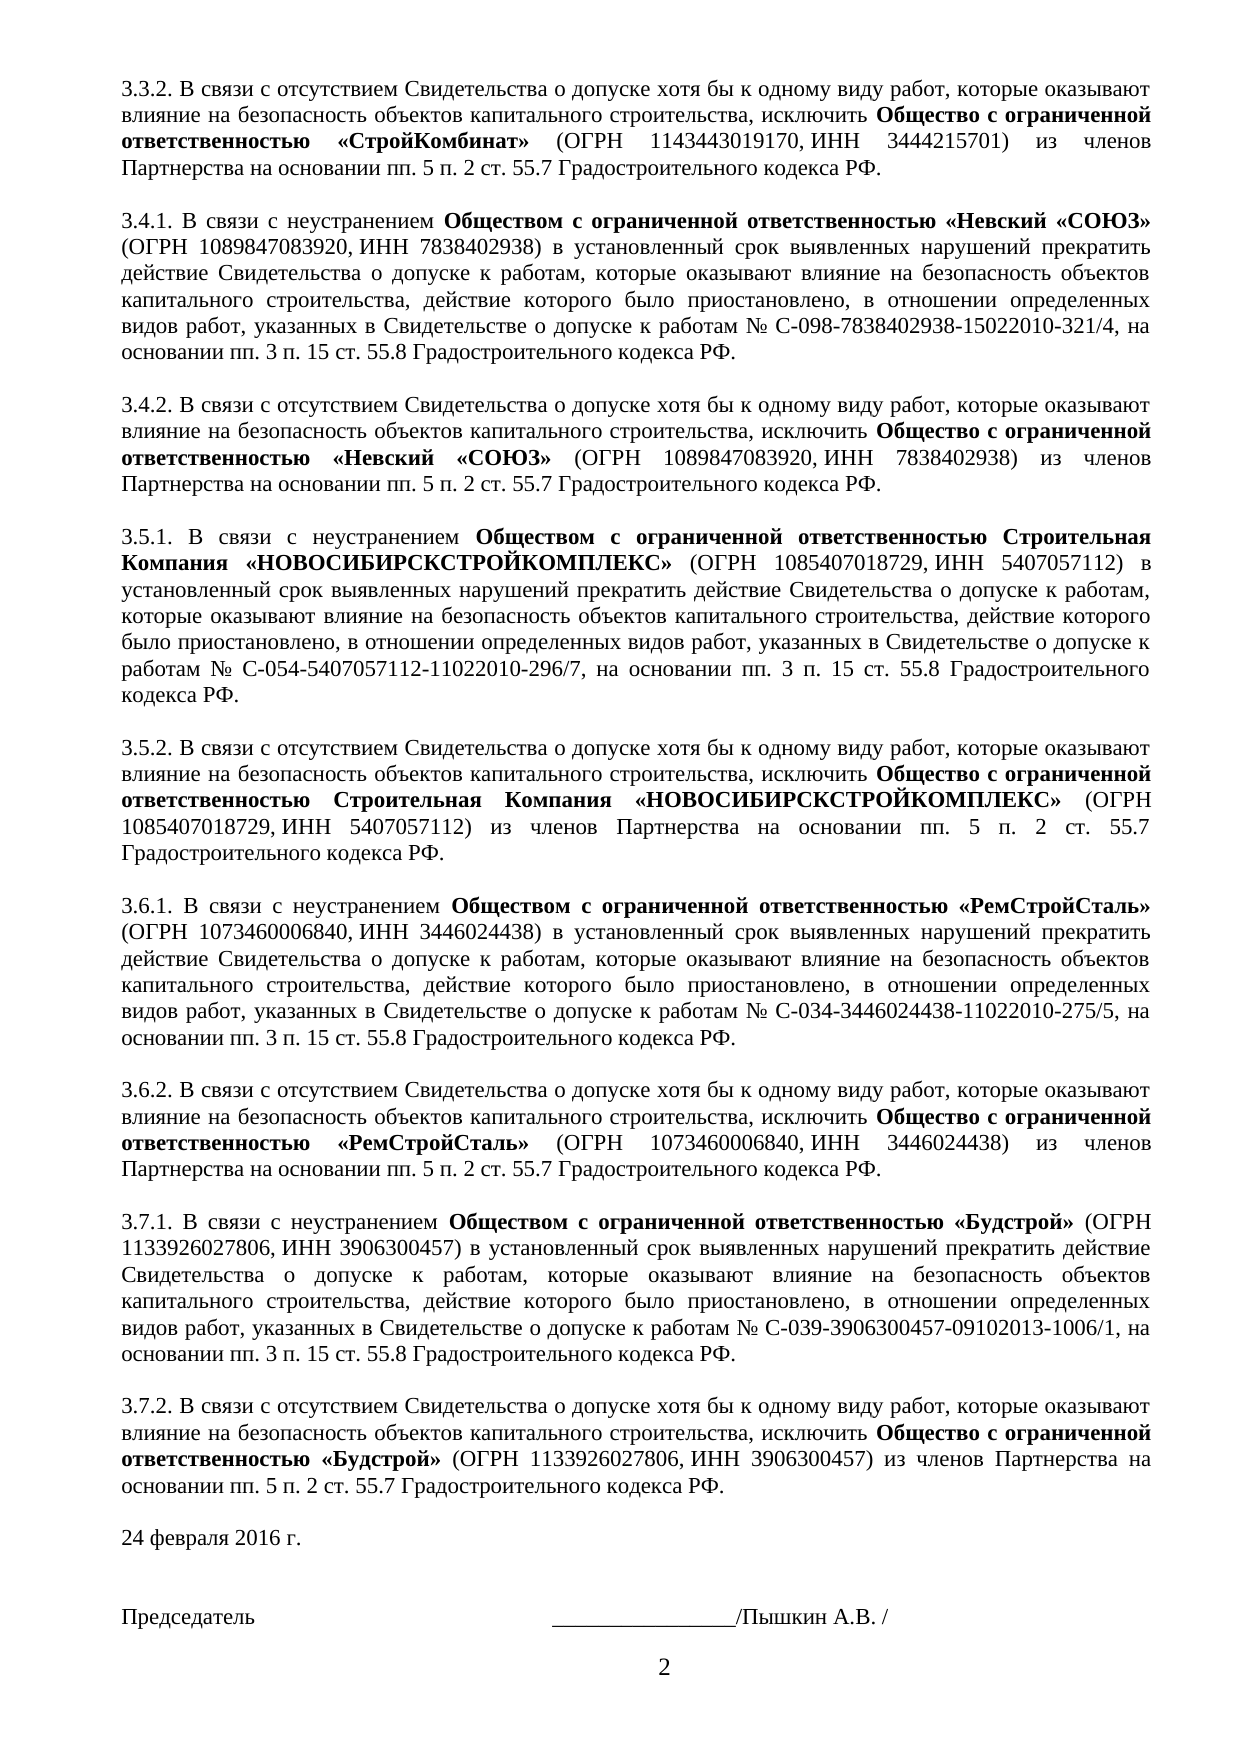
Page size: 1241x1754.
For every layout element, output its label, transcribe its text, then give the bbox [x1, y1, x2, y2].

text 3.4.2. В связи с отсутствием Свидетельства о допуске хотя бы к одному виду работ, которые оказывают влияние на безопасность объектов капитального строительства, исключить Общество с ограниченной ответственностью «Невский «СОЮЗ» (ОГРН 1089847083920, ИНН 7838402938) из членов Партнерства на основании пп. 5 п. 2 ст. 55.7 Градостроительного кодекса РФ. [121, 391, 1152, 497]
text 3.6.2. В связи с отсутствием Свидетельства о допуске хотя бы к одному виду работ, которые оказывают влияние на безопасность объектов капитального строительства, исключить Общество с ограниченной ответственностью «РемСтройСталь» (ОГРН 1073460006840, ИНН 3446024438) из членов Партнерства на основании пп. 5 п. 2 ст. 55.7 Градостроительного кодекса РФ. [121, 1076, 1152, 1182]
text 3.5.1. В связи с неустранением Обществом с ограниченной ответственностью Строительная Компания «НОВОСИБИРСКСТРОЙКОМПЛЕКС» (ОГРН 1085407018729, ИНН 5407057112) в установленный срок выявленных нарушений прекратить действие Свидетельства о допуске к работам, которые оказывают влияние на безопасность объектов капитального строительства, действие которого было приостановлено, в отношении определенных видов работ, указанных в Свидетельстве о допуске к работам № С-054-5407057112-11022010-296/7, на основании пп. 3 п. 15 ст. 55.8 Градостроительного кодекса РФ. [121, 523, 1152, 707]
text 3.6.1. В связи с неустранением Обществом с ограниченной ответственностью «РемСтройСталь» (ОГРН 1073460006840, ИНН 3446024438) в установленный срок выявленных нарушений прекратить действие Свидетельства о допуске к работам, которые оказывают влияние на безопасность объектов капитального строительства, действие которого было приостановлено, в отношении определенных видов работ, указанных в Свидетельстве о допуске к работам № С-034-3446024438-11022010-275/5, на основании пп. 3 п. 15 ст. 55.8 Градостроительного кодекса РФ. [121, 892, 1152, 1050]
text 3.4.1. В связи с неустранением Обществом с ограниченной ответственностью «Невский «СОЮЗ» (ОГРН 1089847083920, ИНН 7838402938) в установленный срок выявленных нарушений прекратить действие Свидетельства о допуске к работам, которые оказывают влияние на безопасность объектов капитального строительства, действие которого было приостановлено, в отношении определенных видов работ, указанных в Свидетельстве о допуске к работам № С-098-7838402938-15022010-321/4, на основании пп. 3 п. 15 ст. 55.8 Градостроительного кодекса РФ. [121, 207, 1152, 365]
text 24 февраля 2016 г. [121, 1524, 1152, 1551]
text 3.3.2. В связи с отсутствием Свидетельства о допуске хотя бы к одному виду работ, которые оказывают влияние на безопасность объектов капитального строительства, исключить Общество с ограниченной ответственностью «СтройКомбинат» (ОГРН 1143443019170, ИНН 3444215701) из членов Партнерства на основании пп. 5 п. 2 ст. 55.7 Градостроительного кодекса РФ. [121, 75, 1152, 180]
text 3.5.2. В связи с отсутствием Свидетельства о допуске хотя бы к одному виду работ, которые оказывают влияние на безопасность объектов капитального строительства, исключить Общество с ограниченной ответственностью Строительная Компания «НОВОСИБИРСКСТРОЙКОМПЛЕКС» (ОГРН 1085407018729, ИНН 5407057112) из членов Партнерства на основании пп. 5 п. 2 ст. 55.7 Градостроительного кодекса РФ. [121, 734, 1152, 866]
text 3.7.2. В связи с отсутствием Свидетельства о допуске хотя бы к одному виду работ, которые оказывают влияние на безопасность объектов капитального строительства, исключить Общество с ограниченной ответственностью «Будстрой» (ОГРН 1133926027806, ИНН 3906300457) из членов Партнерства на основании пп. 5 п. 2 ст. 55.7 Градостроительного кодекса РФ. [121, 1393, 1152, 1498]
text Председатель ________________/Пышкин А.В. / [121, 1603, 1152, 1630]
text 3.7.1. В связи с неустранением Обществом с ограниченной ответственностью «Будстрой» (ОГРН 1133926027806, ИНН 3906300457) в установленный срок выявленных нарушений прекратить действие Свидетельства о допуске к работам, которые оказывают влияние на безопасность объектов капитального строительства, действие которого было приостановлено, в отношении определенных видов работ, указанных в Свидетельстве о допуске к работам № С-039-3906300457-09102013-1006/1, на основании пп. 3 п. 15 ст. 55.8 Градостроительного кодекса РФ. [121, 1208, 1152, 1366]
